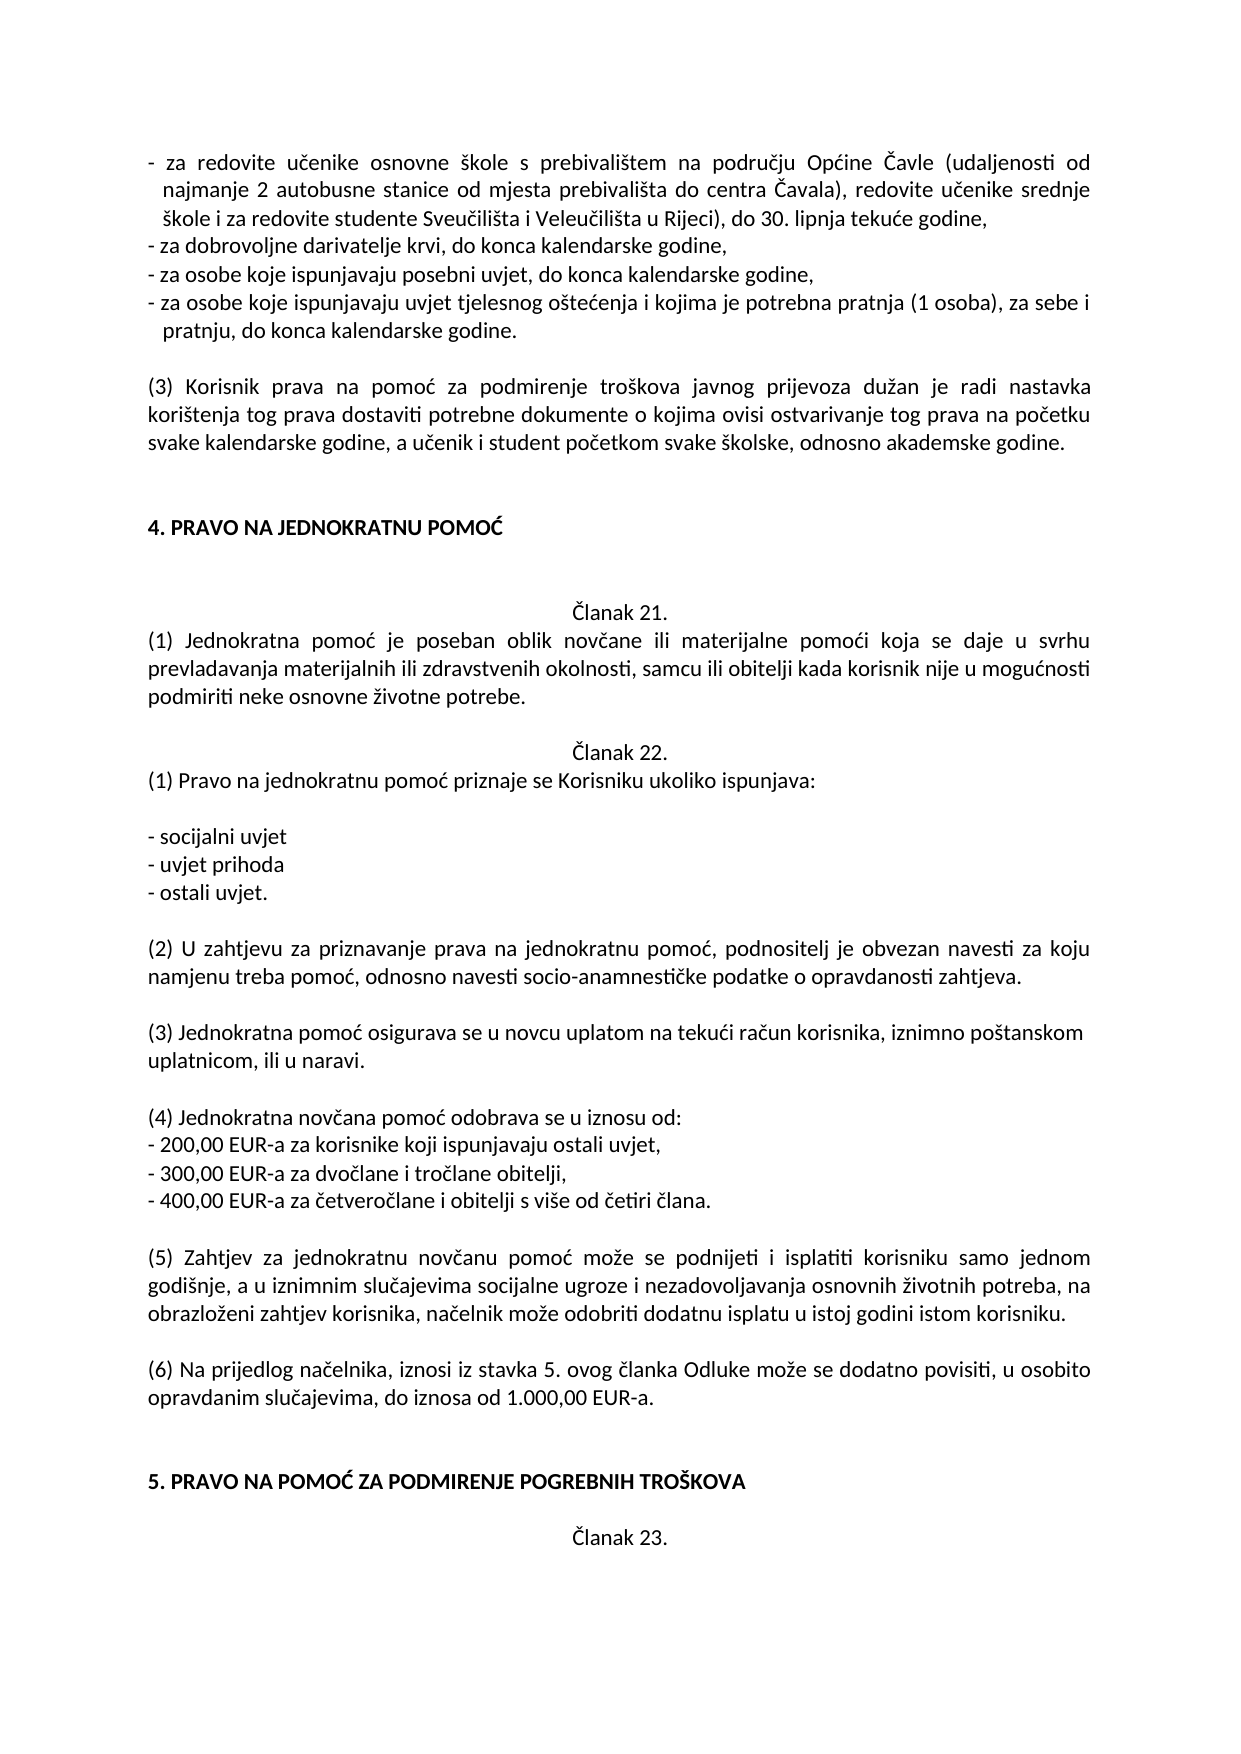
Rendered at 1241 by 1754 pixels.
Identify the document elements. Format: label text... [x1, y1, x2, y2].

text (3) Korisnik prava na pomoć za podmirenje troškova javnog prijevoza dužan je radi nastavka korištenja tog prava dostaviti potrebne dokumente o kojima ovisi ostvarivanje tog prava na početku svake kalendarske godine, a učenik i student početkom svake školske, odnosno akademske godine. [148, 372, 1093, 456]
text (1) Pravo na jednokratnu pomoć priznaje se Korisniku ukoliko ispunjava: [148, 766, 1093, 794]
text 4. PRAVO NA JEDNOKRATNU POMOĆ [148, 513, 1093, 541]
text - 300,00 EUR-a za dvočlane i tročlane obitelji, [148, 1159, 1093, 1187]
text - za osobe koje ispunjavaju posebni uvjet, do konca kalendarske godine, [148, 260, 1093, 288]
text (4) Jednokratna novčana pomoć odobrava se u iznosu od: [148, 1103, 1093, 1131]
text - za redovite učenike osnovne škole s prebivalištem na području Općine Čavle (udaljenosti od najmanje 2 autobusne stanice od mjesta prebivališta do centra Čavala), redovite učenike srednje škole i za redovite studente Sveučilišta i Veleučilišta u Rijeci), do 30. lipnja tekuće godine, [148, 148, 1093, 232]
text - socijalni uvjet [148, 822, 1093, 850]
text (2) U zahtjevu za priznavanje prava na jednokratnu pomoć, podnositelj je obvezan navesti za koju namjenu treba pomoć, odnosno navesti socio-anamnestičke podatke o opravdanosti zahtjeva. [148, 934, 1093, 991]
text - za dobrovoljne darivatelje krvi, do konca kalendarske godine, [148, 232, 1093, 260]
text (1) Jednokratna pomoć je poseban oblik novčane ili materijalne pomoći koja se daje u svrhu prevladavanja materijalnih ili zdravstvenih okolnosti, samcu ili obitelji kada korisnik nije u mogućnosti podmiriti neke osnovne životne potrebe. [148, 626, 1093, 710]
text - uvjet prihoda [148, 850, 1093, 878]
text 5. PRAVO NA POMOĆ ZA PODMIRENJE POGREBNIH TROŠKOVA [148, 1467, 1093, 1495]
text - za osobe koje ispunjavaju uvjet tjelesnog oštećenja i kojima je potrebna pratnja (1 osoba), za sebe i pratnju, do konca kalendarske godine. [148, 288, 1093, 344]
text Članak 22. [148, 738, 1093, 766]
text - 400,00 EUR-a za četveročlane i obitelji s više od četiri člana. [148, 1187, 1093, 1215]
text - ostali uvjet. [148, 878, 1093, 906]
text Članak 23. [148, 1523, 1093, 1551]
text (3) Jednokratna pomoć osigurava se u novcu uplatom na tekući račun korisnika, iznimno poštanskom uplatnicom, ili u naravi. [148, 1018, 1093, 1074]
text Članak 21. [148, 598, 1093, 626]
text (6) Na prijedlog načelnika, iznosi iz stavka 5. ovog članka Odluke može se dodatno povisiti, u osobito opravdanim slučajevima, do iznosa od 1.000,00 EUR-a. [148, 1355, 1093, 1411]
text - 200,00 EUR-a za korisnike koji ispunjavaju ostali uvjet, [148, 1131, 1093, 1159]
text (5) Zahtjev za jednokratnu novčanu pomoć može se podnijeti i isplatiti korisniku samo jednom godišnje, a u iznimnim slučajevima socijalne ugroze i nezadovoljavanja osnovnih životnih potreba, na obrazloženi zahtjev korisnika, načelnik može odobriti dodatnu isplatu u istoj godini istom korisniku. [148, 1243, 1093, 1327]
